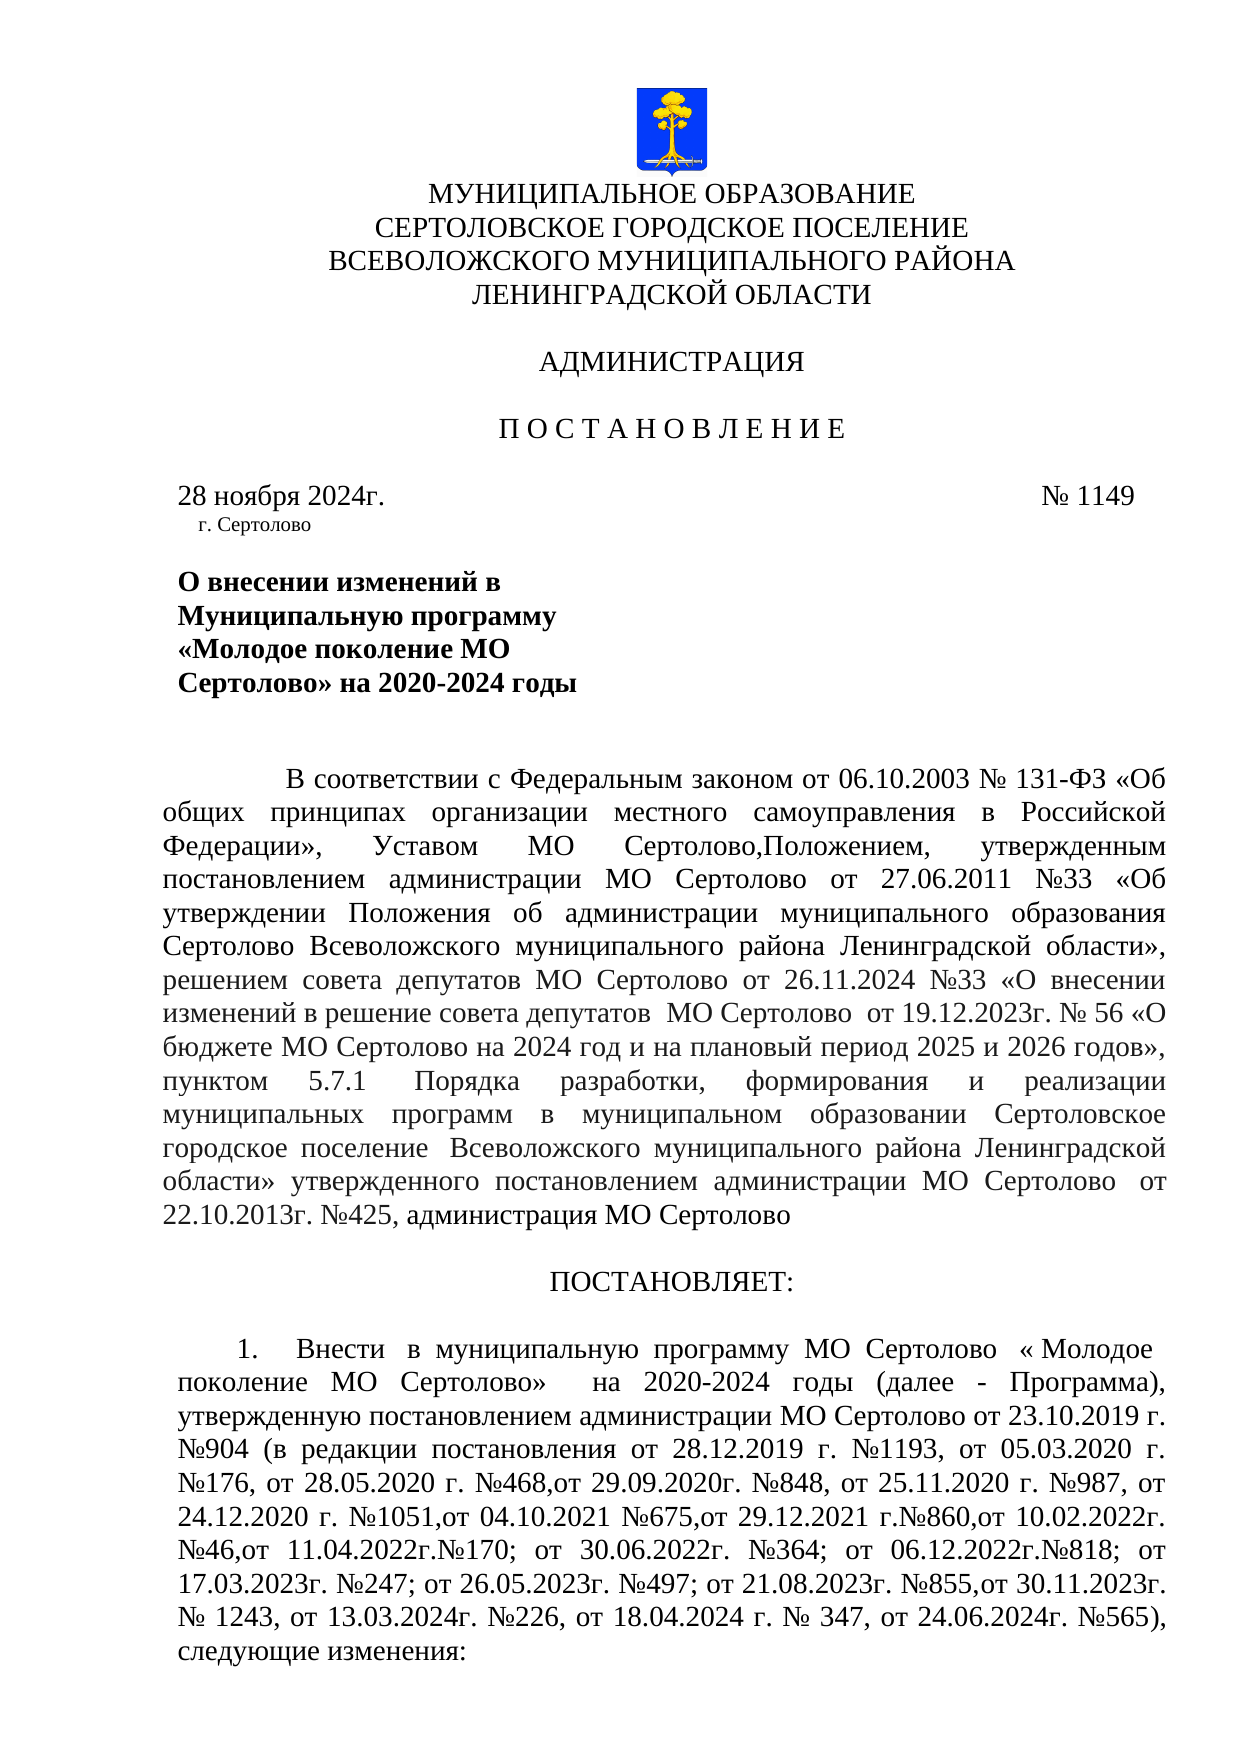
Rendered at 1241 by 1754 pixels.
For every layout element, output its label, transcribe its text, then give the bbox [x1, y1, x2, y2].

text «Молодое поколение МО [177, 631, 1167, 665]
text О внесении изменений в [177, 564, 1167, 598]
text СЕРТОЛОВСКОЕ ГОРОДСКОЕ ПОСЕЛЕНИЕ [177, 210, 1167, 243]
picture [636, 88, 708, 177]
text Муниципальную программу [177, 598, 1167, 631]
text АДМИНИСТРАЦИЯ [177, 344, 1167, 377]
text ЛЕНИНГРАДСКОЙ ОБЛАСТИ [177, 277, 1167, 310]
text ВСЕВОЛОЖСКОГО МУНИЦИПАЛЬНОГО РАЙОНА [177, 243, 1167, 277]
text МУНИЦИПАЛЬНОЕ ОБРАЗОВАНИЕ [177, 176, 1167, 210]
text поколение МО Сертолово» на 2020-2024 годы (далее - Программа), утвержденную постановлением администрации МО Сертолово от 23.10.2019 г. №904 (в редакции постановления от 28.12.2019 г. №1193, от 05.03.2020 г. №176, от 28.05.2020 г. №468,от 29.09.2020г. №848, от 25.11.2020 г. №987, от 24.12.2020 г. №1051,от 04.10.2021 №675,от 29.12.2021 г.№860,от 10.02.2022г. №46,от 11.04.2022г.№170; от 30.06.2022г. №364; от 06.12.2022г.№818; от 17.03.2023г. №247; от 26.05.2023г. №497; от 21.08.2023г. №855,от 30.11.2023г. № 1243, от 13.03.2024г. №226, от 18.04.2024 г. № 347, от 24.06.2024г. №565), следующие изменения: [177, 1364, 1167, 1666]
text В соответствии с Федеральным законом от 06.10.2003 № 131-ФЗ «Об общих принципах организации местного самоуправления в Российской Федерации», Уставом МО Сертолово,Положением, утвержденным постановлением администрации МО Сертолово от 27.06.2011 №33 «Об утверждении Положения об администрации муниципального образования Сертолово Всеволожского муниципального района Ленинградской области», решением совета депутатов МО Сертолово от 26.11.2024 №33 «О внесении изменений в решение совета депутатов МО Сертолово от 19.12.2023г. № 56 «О бюджете МО Сертолово на 2024 год и на плановый период 2025 и 2026 годов», пунктом 5.7.1 Порядка разработки, формирования и реализации муниципальных программ в муниципальном образовании Сертоловское городское поселение Всеволожского муниципального района Ленинградской области» утвержденного постановлением администрации МО Сертолово от 22.10.2013г. №425, администрация МО Сертолово [162, 761, 1167, 1230]
list Внести в муниципальную программу МО Сертолово « Молодое [236, 1331, 1167, 1364]
text ПОСТАНОВЛЯЕТ: [177, 1264, 1167, 1297]
text 28 ноября 2024г. № 1149 [177, 478, 1167, 512]
text г. Сертолово [177, 512, 1167, 536]
text Сертолово» на 2020-2024 годы [177, 665, 1167, 698]
text П О С Т А Н О В Л Е Н И Е [177, 411, 1167, 444]
